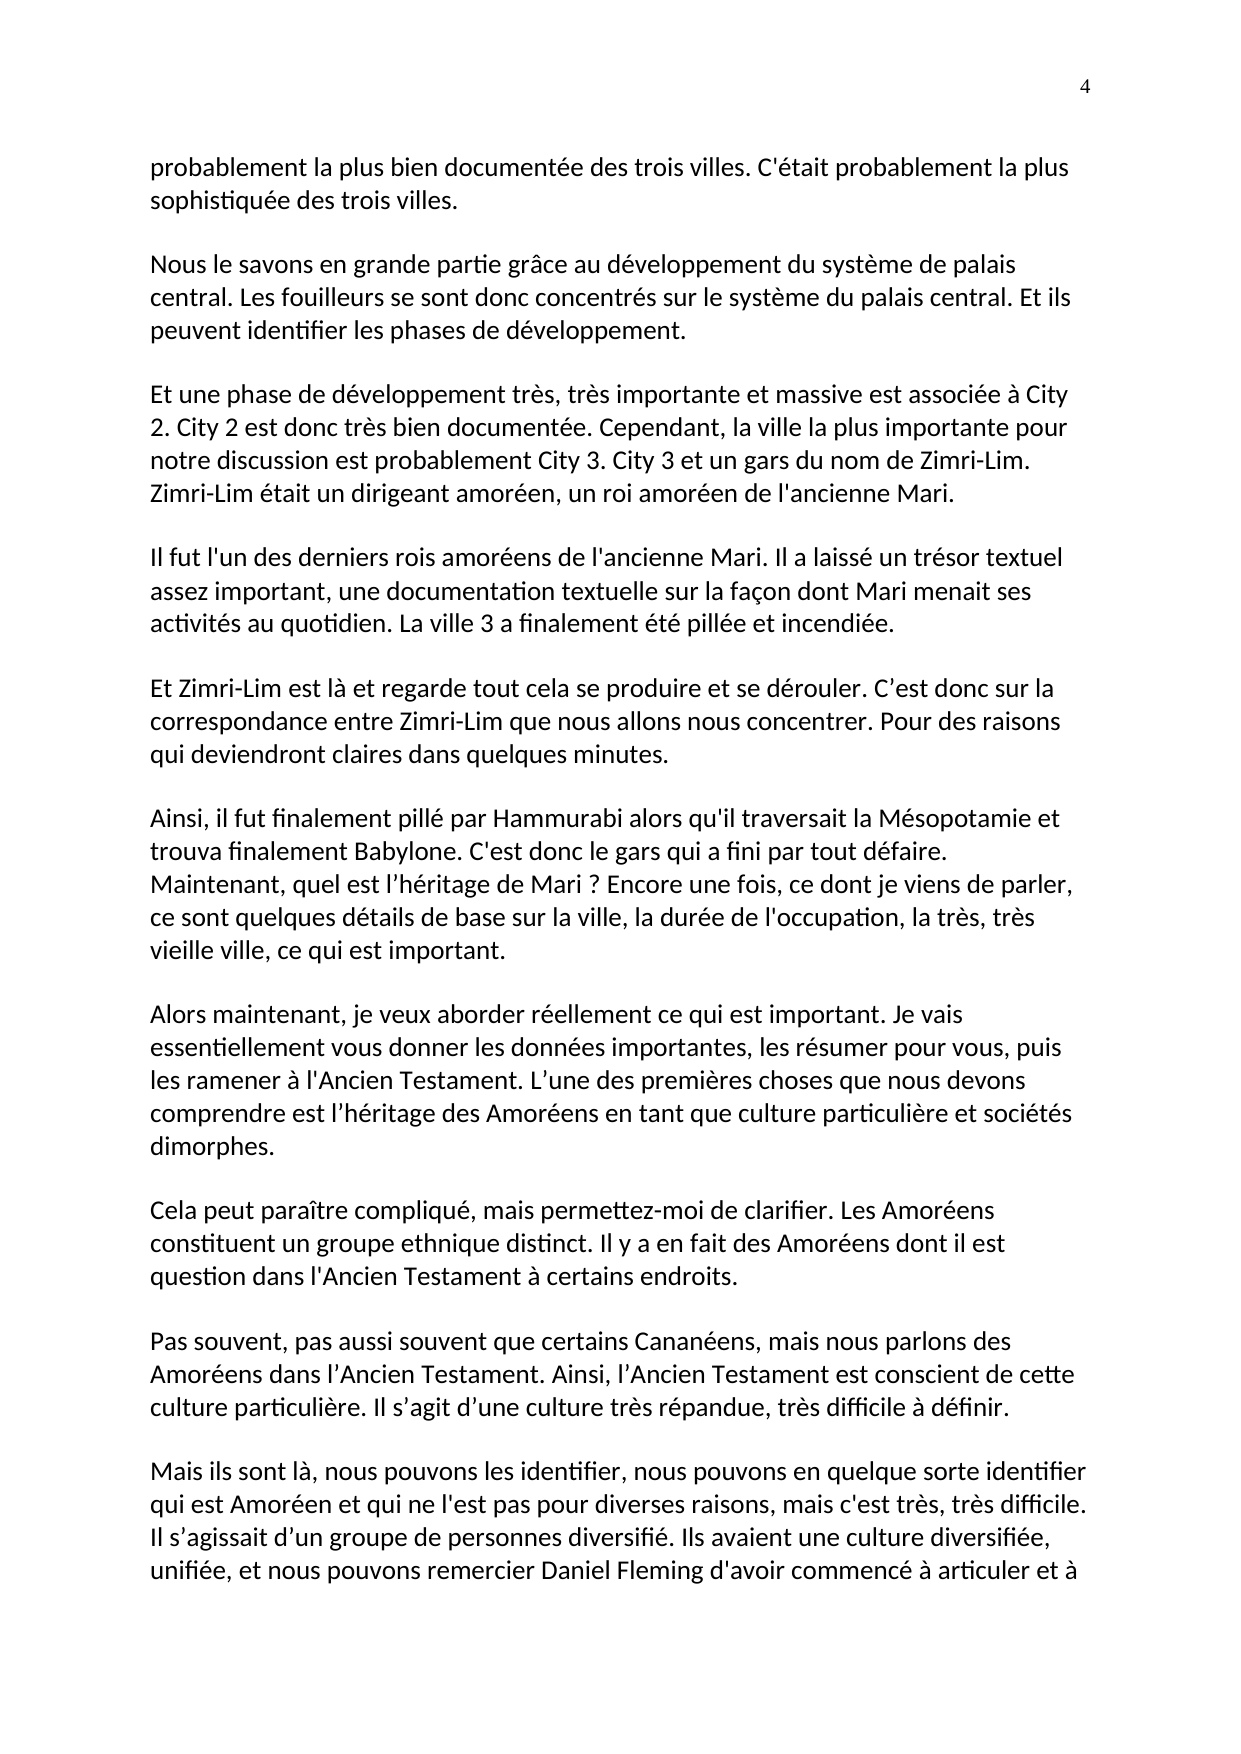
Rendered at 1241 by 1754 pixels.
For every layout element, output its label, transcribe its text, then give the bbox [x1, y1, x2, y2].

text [150, 1454, 1090, 1586]
text Et Zimri-Lim est là et regarde tout cela se produire et se dérouler. C’est donc sur la correspondance entre Zimri-Lim que nous allons nous concentrer. Pour des raisons qui deviendront claires dans quelques minutes. [150, 671, 1090, 770]
text Il fut l'un des derniers rois amoréens de l'ancienne Mari. Il a laissé un trésor textuel assez important, une documentation textuelle sur la façon dont Mari menait ses activités au quotidien. La ville 3 a finalement été pillée et incendiée. [150, 541, 1090, 640]
text Alors maintenant, je veux aborder réellement ce qui est important. Je vais essentiellement vous donner les données importantes, les résumer pour vous, puis les ramener à l'Ancien Testament. L’une des premières choses que nous devons comprendre est l’héritage des Amoréens en tant que culture particulière et sociétés dimorphes. [150, 997, 1090, 1162]
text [150, 150, 1090, 216]
text Nous le savons en grande partie grâce au développement du système de palais central. Les fouilleurs se sont donc concentrés sur le système du palais central. Et ils peuvent identifier les phases de développement. [150, 247, 1090, 346]
text Cela peut paraître compliqué, mais permettez-moi de clarifier. Les Amoréens constituent un groupe ethnique distinct. Il y a en fait des Amoréens dont il est question dans l'Ancien Testament à certains endroits. [150, 1193, 1090, 1293]
text Ainsi, il fut finalement pillé par Hammurabi alors qu'il traversait la Mésopotamie et trouva finalement Babylone. C'est donc le gars qui a fini par tout défaire. Maintenant, quel est l’héritage de Mari ? Encore une fois, ce dont je viens de parler, ce sont quelques détails de base sur la ville, la durée de l'occupation, la très, très vieille ville, ce qui est important. [150, 801, 1090, 966]
text Et une phase de développement très, très importante et massive est associée à City 2. City 2 est donc très bien documentée. Cependant, la ville la plus importante pour notre discussion est probablement City 3. City 3 et un gars du nom de Zimri-Lim. Zimri-Lim était un dirigeant amoréen, un roi amoréen de l'ancienne Mari. [150, 377, 1090, 509]
text Pas souvent, pas aussi souvent que certains Cananéens, mais nous parlons des Amoréens dans l’Ancien Testament. Ainsi, l’Ancien Testament est conscient de cette culture particulière. Il s’agit d’une culture très répandue, très difficile à définir. [150, 1324, 1090, 1423]
